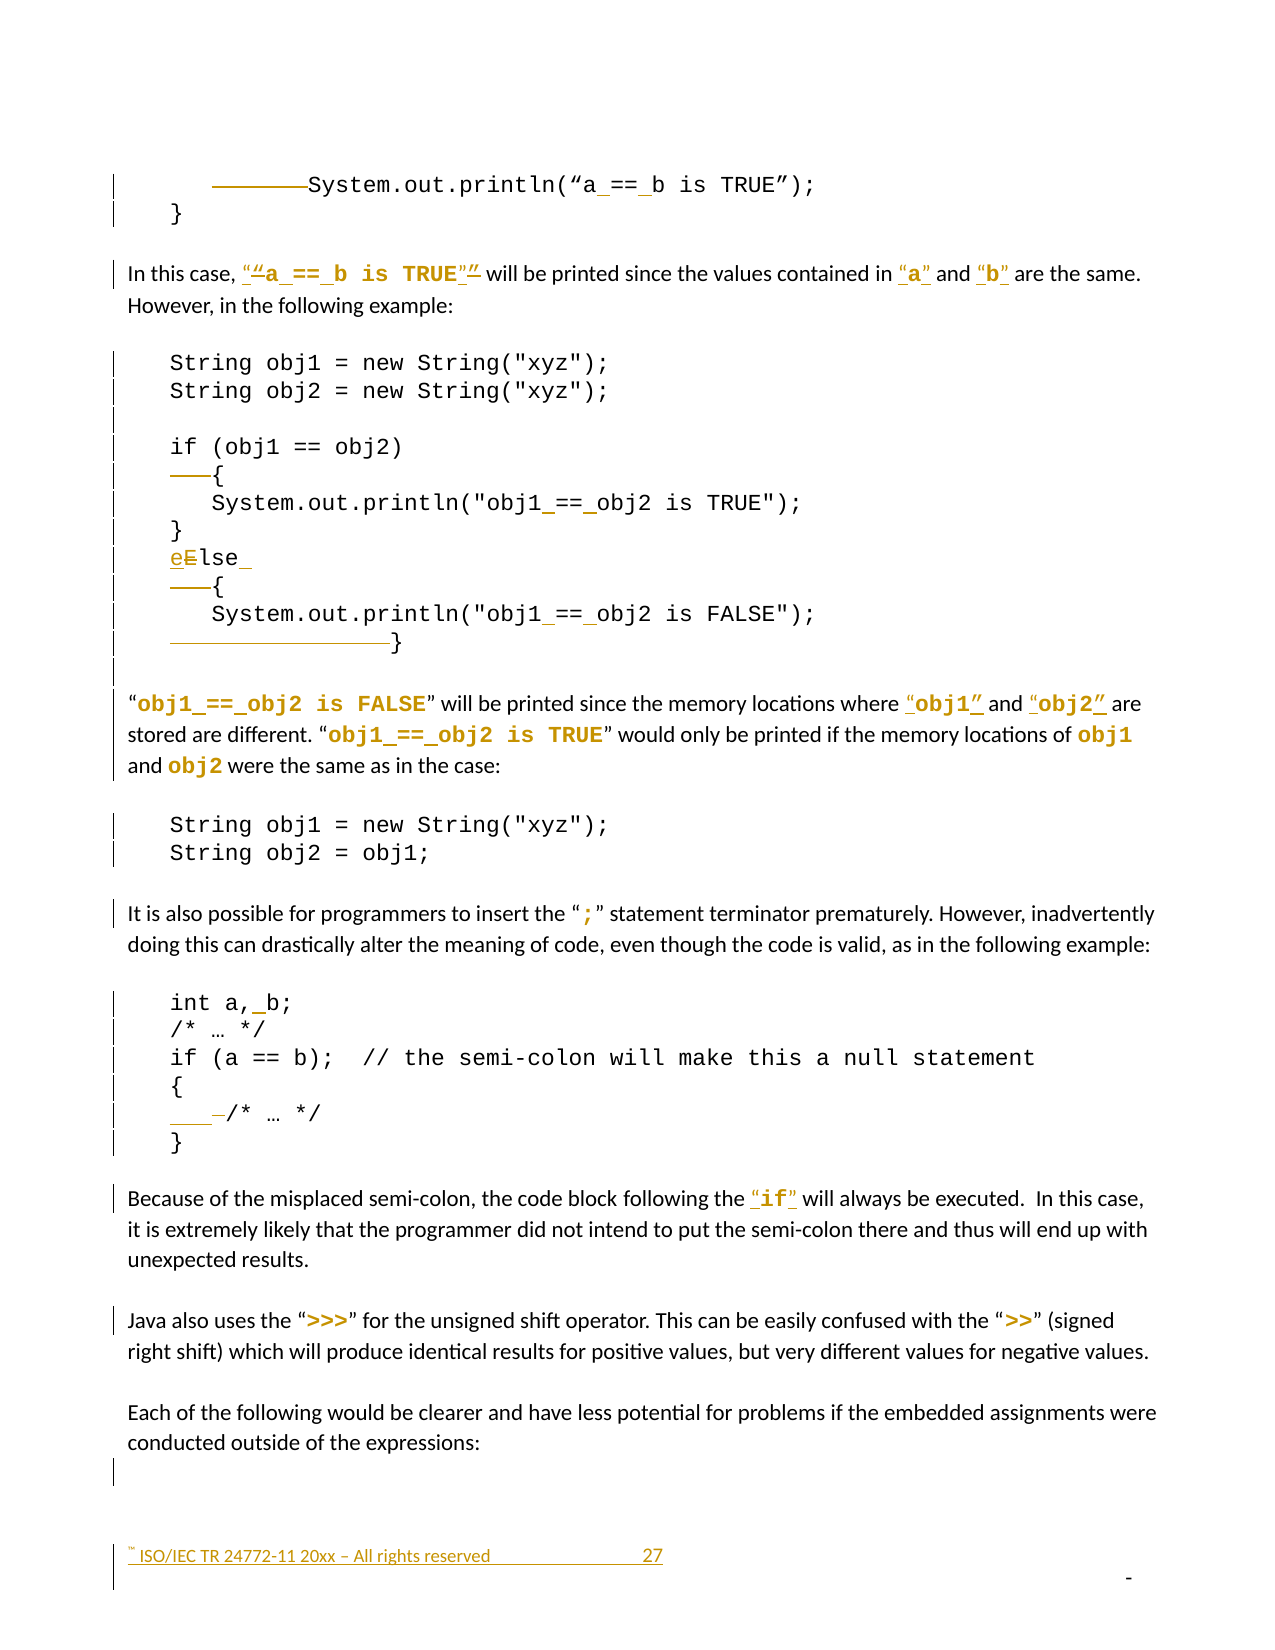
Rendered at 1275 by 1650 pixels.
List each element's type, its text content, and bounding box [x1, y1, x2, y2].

text } [169, 201, 1162, 227]
text } [169, 631, 1162, 656]
text System.out.println("obj1==obj2 is TRUE"); [169, 491, 1162, 517]
text { [169, 463, 1162, 489]
text { [169, 575, 1162, 601]
text String obj2 = obj1; [169, 841, 1162, 867]
text if (obj1 == obj2) [169, 435, 1162, 461]
text int a,b; [127, 991, 1162, 1017]
text /* … */ [127, 1019, 1162, 1045]
text String obj2 = new String("xyz"); [169, 379, 1162, 405]
text Java also uses the “>>>” for the unsigned shift operator. This can be easily confused with the “>>” (signed right shift) which will produce identical results for positive values, but very different values for negative values. [127, 1306, 1162, 1365]
text } [169, 519, 1162, 545]
text System.out.println("obj1==obj2 is FALSE"); [169, 603, 1162, 628]
text if (a == b); // the semi-colon will make this a null statement [127, 1047, 1162, 1073]
text Because of the misplaced semi-colon, the code block following the if will always be executed. In this case, it is extremely likely that the programmer did not intend to put the semi-colon there and thus will end up with unexpected results. [127, 1184, 1162, 1273]
text String obj1 = new String("xyz"); [169, 813, 1162, 839]
text /* … */ [127, 1102, 1162, 1128]
text lse [169, 547, 1162, 573]
text Each of the following would be clearer and have less potential for problems if the embedded assignments were conducted outside of the expressions: [127, 1398, 1162, 1456]
text “obj1==obj2 is FALSE” will be printed since the memory locations where obj1 and obj2 are stored are different. “obj1==obj2 is TRUE” would only be printed if the memory locations of obj1 and obj2 were the same as in the case: [127, 689, 1162, 781]
text } [127, 1130, 1162, 1156]
text System.out.println(“a==b is TRUE”); [169, 173, 1162, 199]
text String obj1 = new String("xyz"); [169, 351, 1162, 377]
text In this case, a==b is TRUE will be printed since the values contained in a and b are the same. However, in the following example: [127, 259, 1162, 319]
text { [127, 1074, 1162, 1101]
text It is also possible for programmers to insert the “;” statement terminator prematurely. However, inadvertently doing this can drastically alter the meaning of code, even though the code is valid, as in the following example: [127, 899, 1162, 958]
